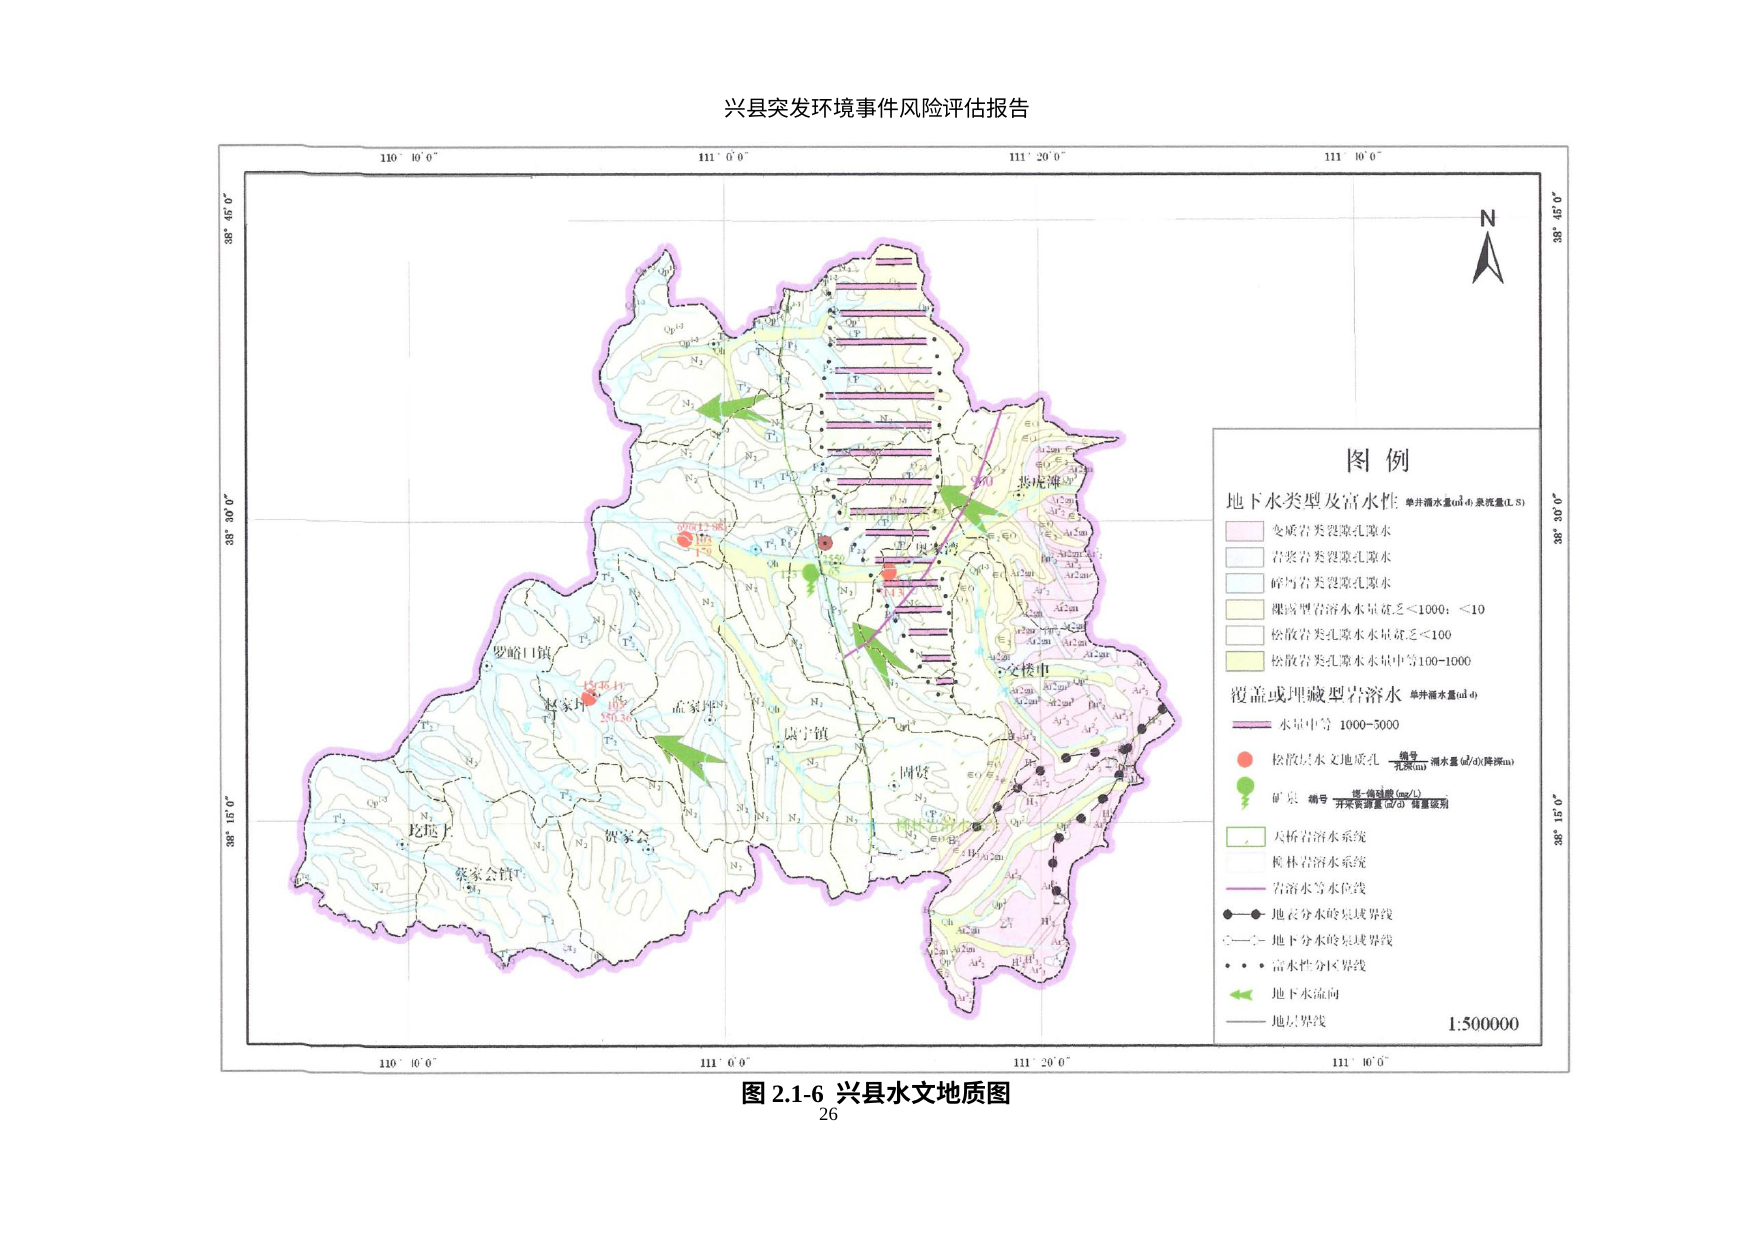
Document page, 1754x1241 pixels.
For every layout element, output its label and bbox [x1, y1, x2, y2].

picture [210, 138, 1576, 1078]
